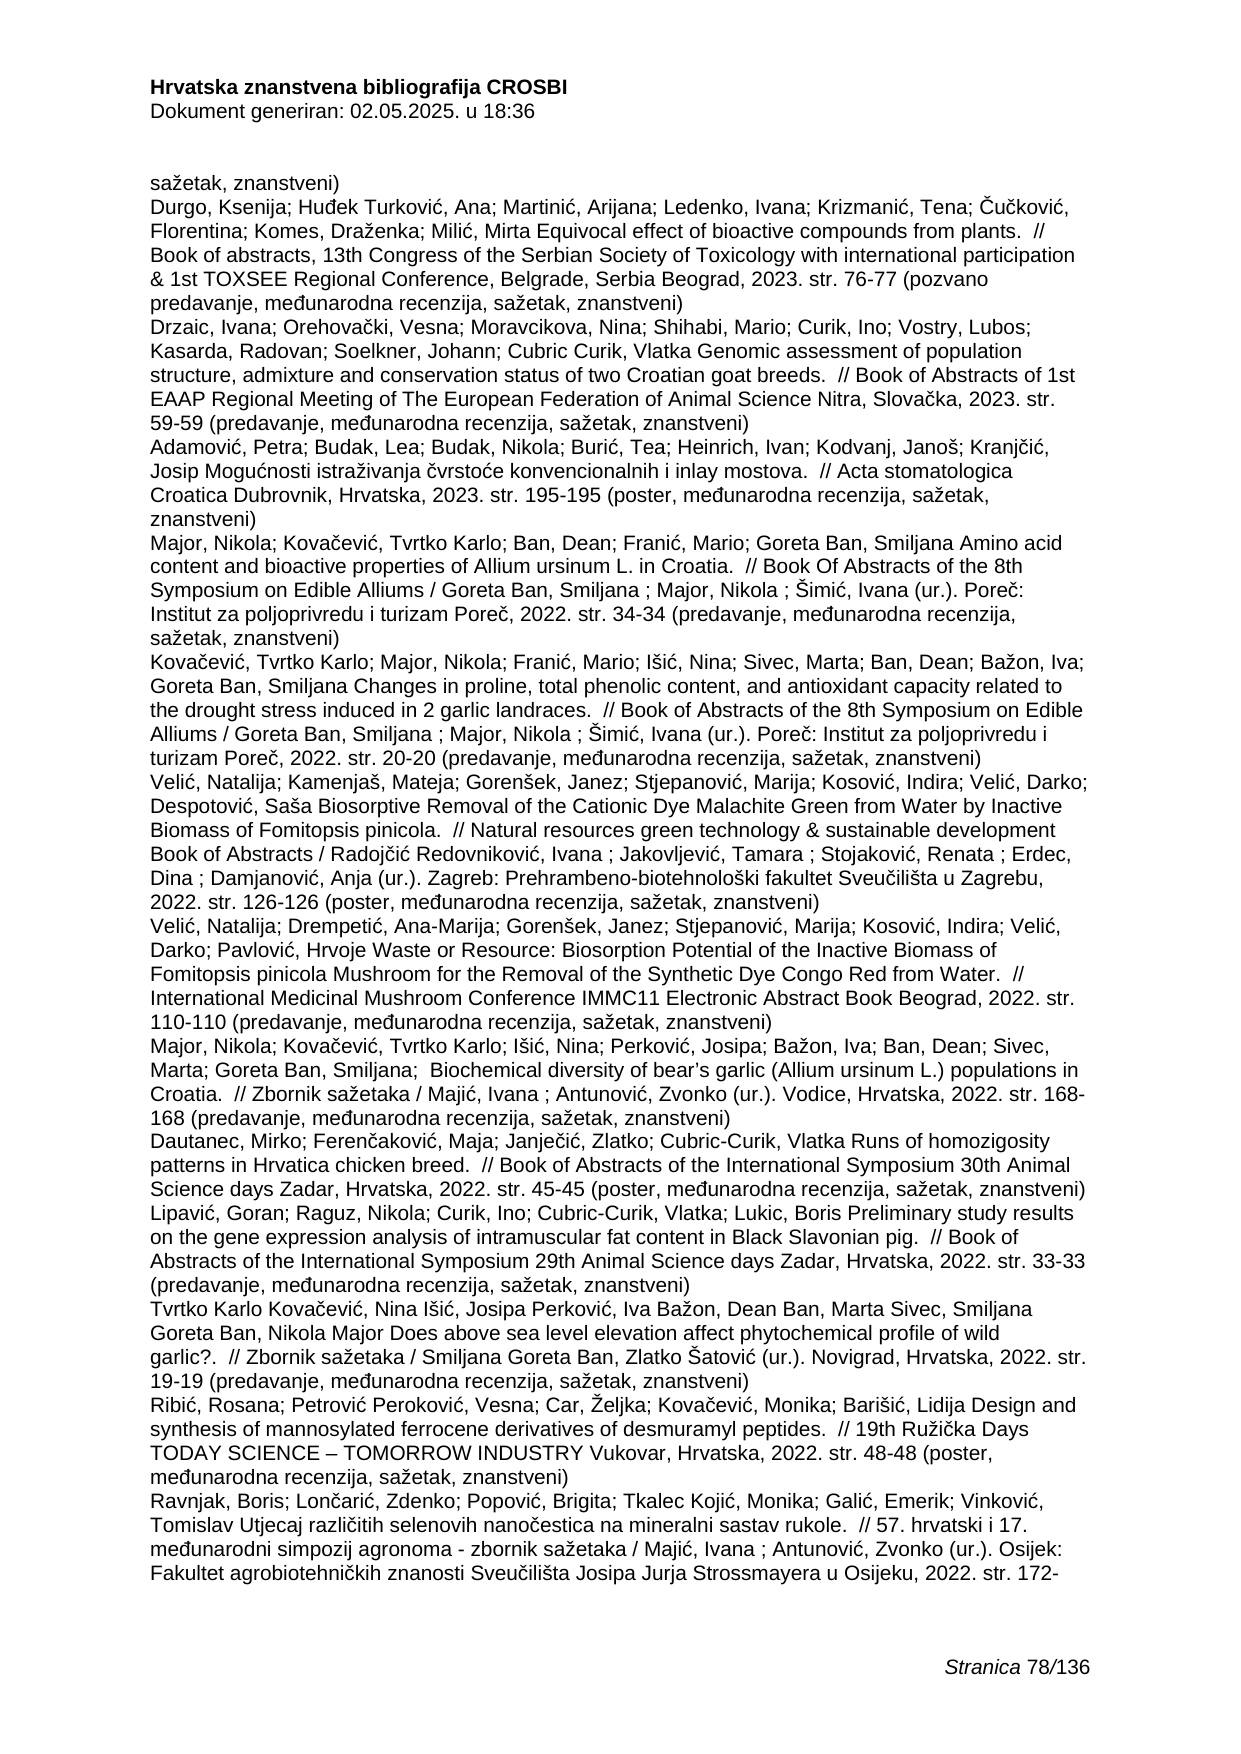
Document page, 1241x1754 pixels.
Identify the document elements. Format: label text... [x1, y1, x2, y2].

text Major, Nikola; Kovačević, Tvrtko Karlo; Išić, Nina; Perković, Josipa; Bažon, Iva; Ban, Dean; Sivec, Marta; Goreta Ban, Smiljana; [150, 1033, 1090, 1129]
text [150, 171, 1090, 195]
text Dautanec, Mirko; Ferenčaković, Maja; Janječić, Zlatko; Cubric-Curik, Vlatka [150, 1129, 1090, 1201]
text Drzaic, Ivana; Orehovački, Vesna; Moravcikova, Nina; Shihabi, Mario; Curik, Ino; Vostry, Lubos; Kasarda, Radovan; Soelkner, Johann; Cubric Curik, Vlatka [150, 315, 1090, 434]
text Velić, Natalija; Kamenjaš, Mateja; Gorenšek, Janez; Stjepanović, Marija; Kosović, Indira; Velić, Darko; Despotović, Saša [150, 770, 1090, 914]
text Adamović, Petra; Budak, Lea; Budak, Nikola; Burić, Tea; Heinrich, Ivan; Kodvanj, Janoš; Kranjčić, Josip [150, 434, 1090, 530]
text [150, 1489, 1090, 1584]
text Ribić, Rosana; Petrović Peroković, Vesna; Car, Željka; Kovačević, Monika; Barišić, Lidija [150, 1393, 1090, 1489]
text Kovačević, Tvrtko Karlo; Major, Nikola; Franić, Mario; Išić, Nina; Sivec, Marta; Ban, Dean; Bažon, Iva; Goreta Ban, Smiljana [150, 650, 1090, 770]
text Velić, Natalija; Drempetić, Ana-Marija; Gorenšek, Janez; Stjepanović, Marija; Kosović, Indira; Velić, Darko; Pavlović, Hrvoje [150, 914, 1090, 1033]
text Tvrtko Karlo Kovačević, Nina Išić, Josipa Perković, Iva Bažon, Dean Ban, Marta Sivec, Smiljana Goreta Ban, Nikola Major [150, 1297, 1090, 1393]
text Durgo, Ksenija; Huđek Turković, Ana; Martinić, Arijana; Ledenko, Ivana; Krizmanić, Tena; Čučković, Florentina; Komes, Draženka; Milić, Mirta [150, 195, 1090, 315]
text Major, Nikola; Kovačević, Tvrtko Karlo; Ban, Dean; Franić, Mario; Goreta Ban, Smiljana [150, 530, 1090, 650]
text Lipavić, Goran; Raguz, Nikola; Curik, Ino; Cubric-Curik, Vlatka; Lukic, Boris [150, 1201, 1090, 1297]
